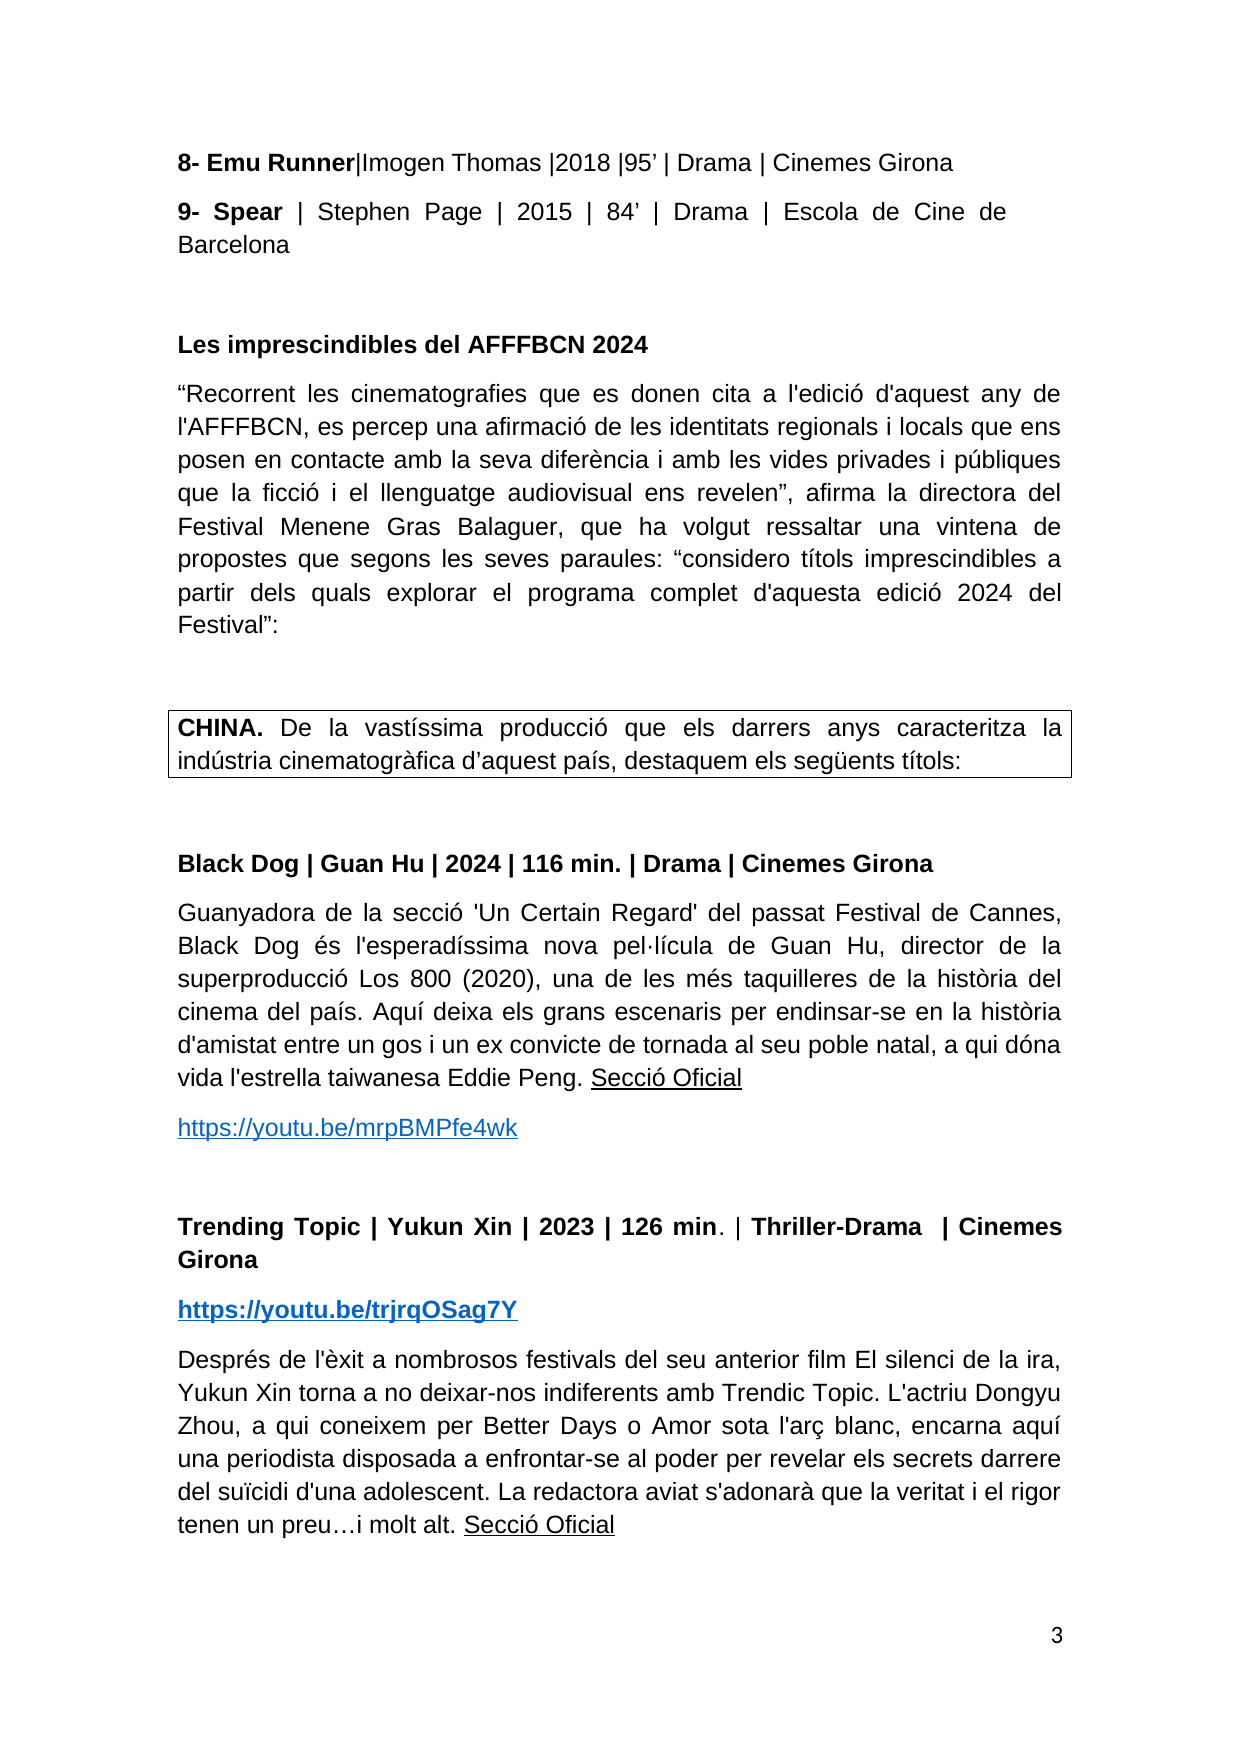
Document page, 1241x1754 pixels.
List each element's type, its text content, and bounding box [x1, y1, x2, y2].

text Trending Topic | Yukun Xin | 2023 | 126 min. | Thriller-Drama | Cinemes Girona [177, 1212, 1063, 1274]
text 8- Emu Runner|Imogen Thomas |2018 |95’ | Drama | Cinemes Girona [177, 148, 759, 176]
text CHINA. De la vastíssima producció que els darrers anys caracteritza la indústria cinematogràfica d’aquest país, destaquem els següents títols: [169, 711, 1071, 777]
text https://youtu.be/trjrqOSag7Y [177, 1295, 1063, 1324]
text Després de l'èxit a nombrosos festivals del seu anterior film El silenci de la ira, Yukun Xin torna a no deixar-nos indiferents amb Trendic Topic. L'actriu Dongyu Zhou, a qui coneixem per Better Days o Amor sota l'arç blanc, encarna aquí una periodista disposada a enfrontar-se al poder per revelar els secrets darrere del suïcidi d'una adolescent. La redactora aviat s'adonarà que la veritat i el rigor tenen un preu…i molt alt. Secció Oficial [177, 1345, 1063, 1539]
text 8- Emu Runner|Imogen Thomas |2018 |95’ | Drama | Cinemes Girona [766, 148, 1007, 176]
text Les imprescindibles del AFFFBCN 2024 [177, 330, 1063, 358]
text https://youtu.be/mrpBMPfe4wk [177, 1113, 1063, 1142]
text Black Dog | Guan Hu | 2024 | 116 min. | Drama | Cinemes Girona [177, 848, 1063, 877]
text Guanyadora de la secció 'Un Certain Regard' del passat Festival de Cannes, Black Dog és l'esperadíssima nova pel·lícula de Guan Hu, director de la superproducció Los 800 (2020), una de les més taquilleres de la història del cinema del país. Aquí deixa els grans escenaris per endinsar-se en la història d'amistat entre un gos i un ex convicte de tornada al seu poble natal, a qui dóna vida l'estrella taiwanesa Eddie Peng. Secció Oficial [177, 898, 1063, 1092]
text “Recorrent les cinematografies que es donen cita a l'edició d'aquest any de l'AFFFBCN, es percep una afirmació de les identitats regionals i locals que ens posen en contacte amb la seva diferència i amb les vides privades i públiques que la ficció i el llenguatge audiovisual ens revelen”, afirma la directora del Festival Menene Gras Balaguer, que ha volgut ressaltar una vintena de propostes que segons les seves paraules: “considero títols imprescindibles a partir dels quals explorar el programa complet d'aquesta edició 2024 del Festival”: [177, 379, 1063, 639]
text 9- Spear | Stephen Page | 2015 | 84’ | Drama | Escola de Cine de Barcelona [177, 197, 1007, 259]
